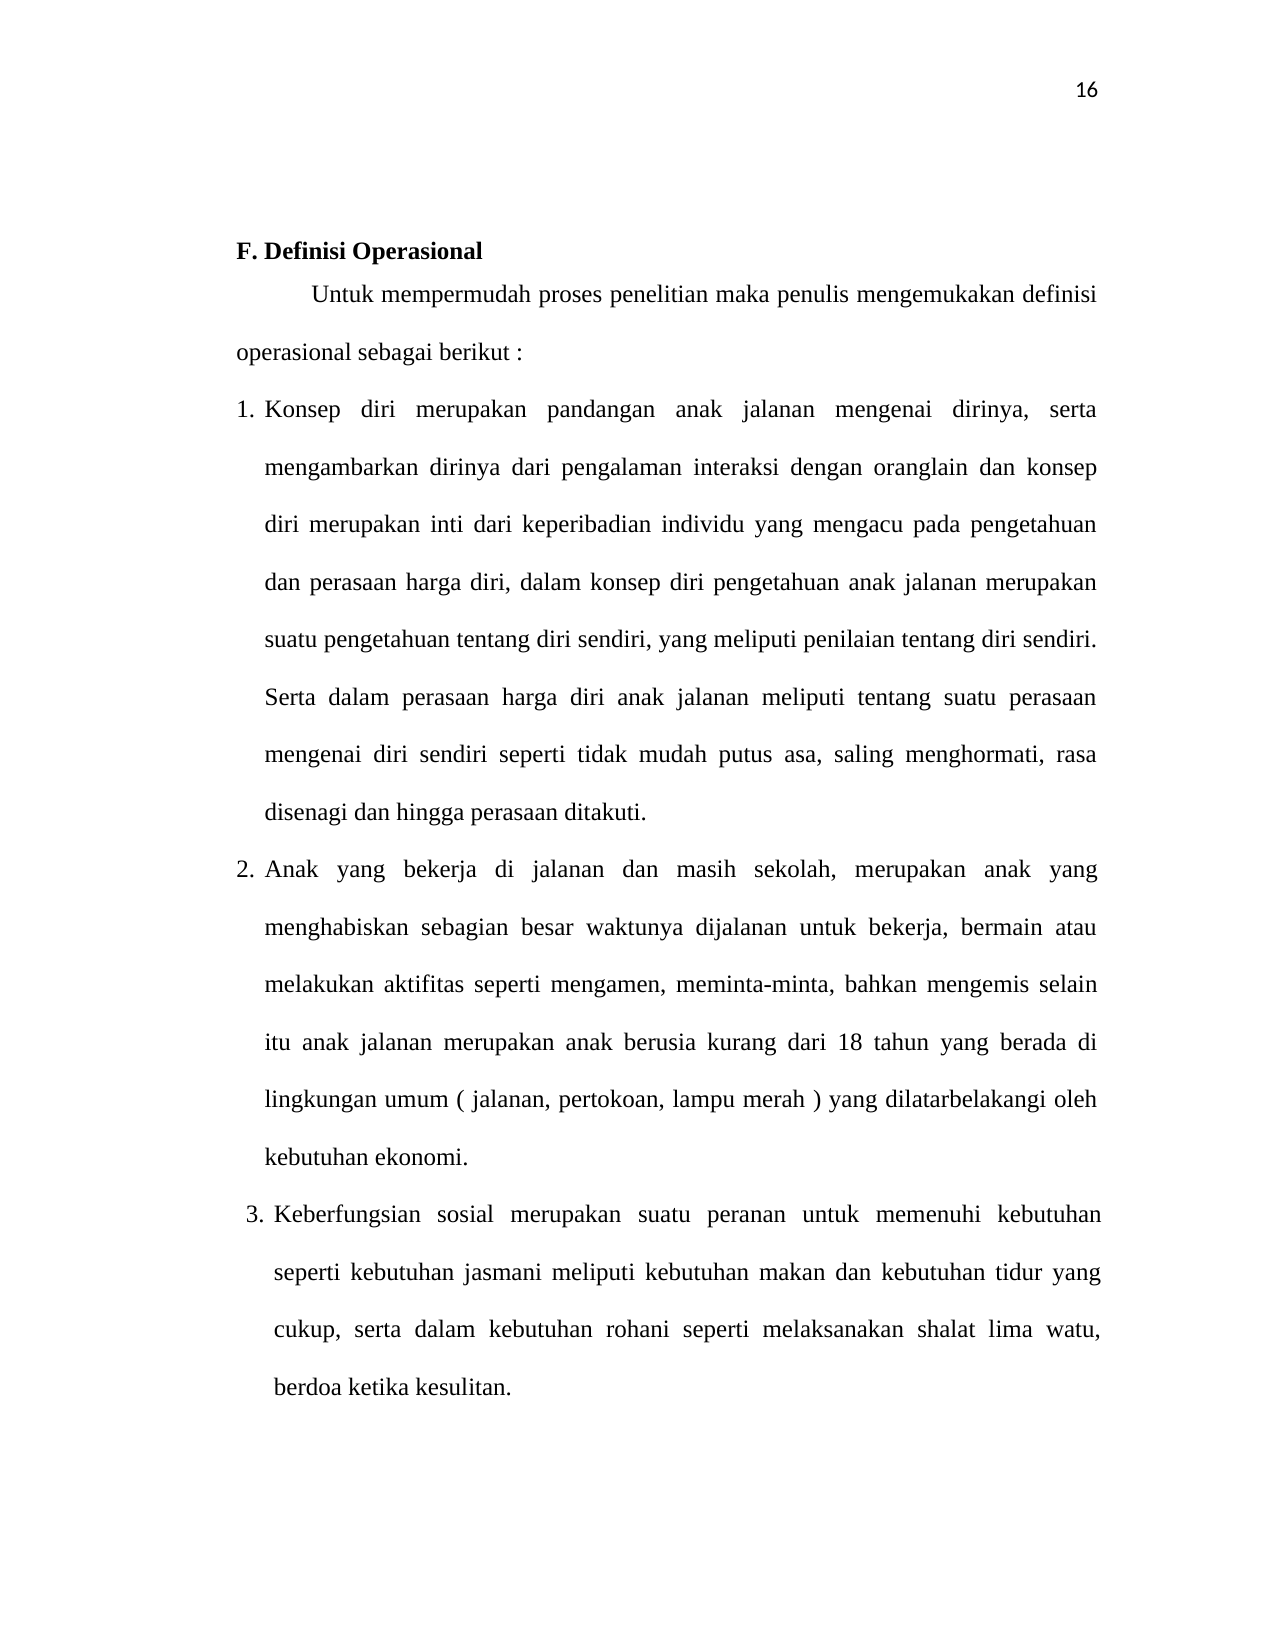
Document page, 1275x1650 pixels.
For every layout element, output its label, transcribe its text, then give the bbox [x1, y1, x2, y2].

list Konsep diri merupakan pandangan anak jalanan mengenai dirinya, serta mengambarkan dirinya dari pengalaman interaksi dengan oranglain dan konsep diri merupakan inti dari keperibadian individu yang mengacu pada pengetahuan dan perasaan harga diri, dalam konsep diri pengetahuan anak jalanan merupakan suatu pengetahuan tentang diri sendiri, yang meliputi penilaian tentang diri sendiri. Serta dalam perasaan harga diri anak jalanan meliputi tentang suatu perasaan mengenai diri sendiri seperti tidak mudah putus asa, saling menghormati, rasa disenagi dan hingga perasaan ditakuti. [236, 394, 1098, 826]
text Untuk mempermudah proses penelitian maka penulis mengemukakan definisi operasional sebagai berikut : [236, 279, 1098, 366]
list Anak yang bekerja di jalanan dan masih sekolah, merupakan anak yang menghabiskan sebagian besar waktunya dijalanan untuk bekerja, bermain atau melakukan aktifitas seperti mengamen, meminta-minta, bahkan mengemis selain itu anak jalanan merupakan anak berusia kurang dari 18 tahun yang berada di lingkungan umum ( jalanan, pertokoan, lampu merah ) yang dilatarbelakangi oleh kebutuhan ekonomi. [236, 854, 1098, 1171]
list Keberfungsian sosial merupakan suatu peranan untuk memenuhi kebutuhan seperti kebutuhan jasmani meliputi kebutuhan makan dan kebutuhan tidur yang cukup, serta dalam kebutuhan rohani seperti melaksanakan shalat lima watu, berdoa ketika kesulitan. [246, 1199, 1102, 1401]
list F. Definisi Operasional [236, 236, 1102, 265]
